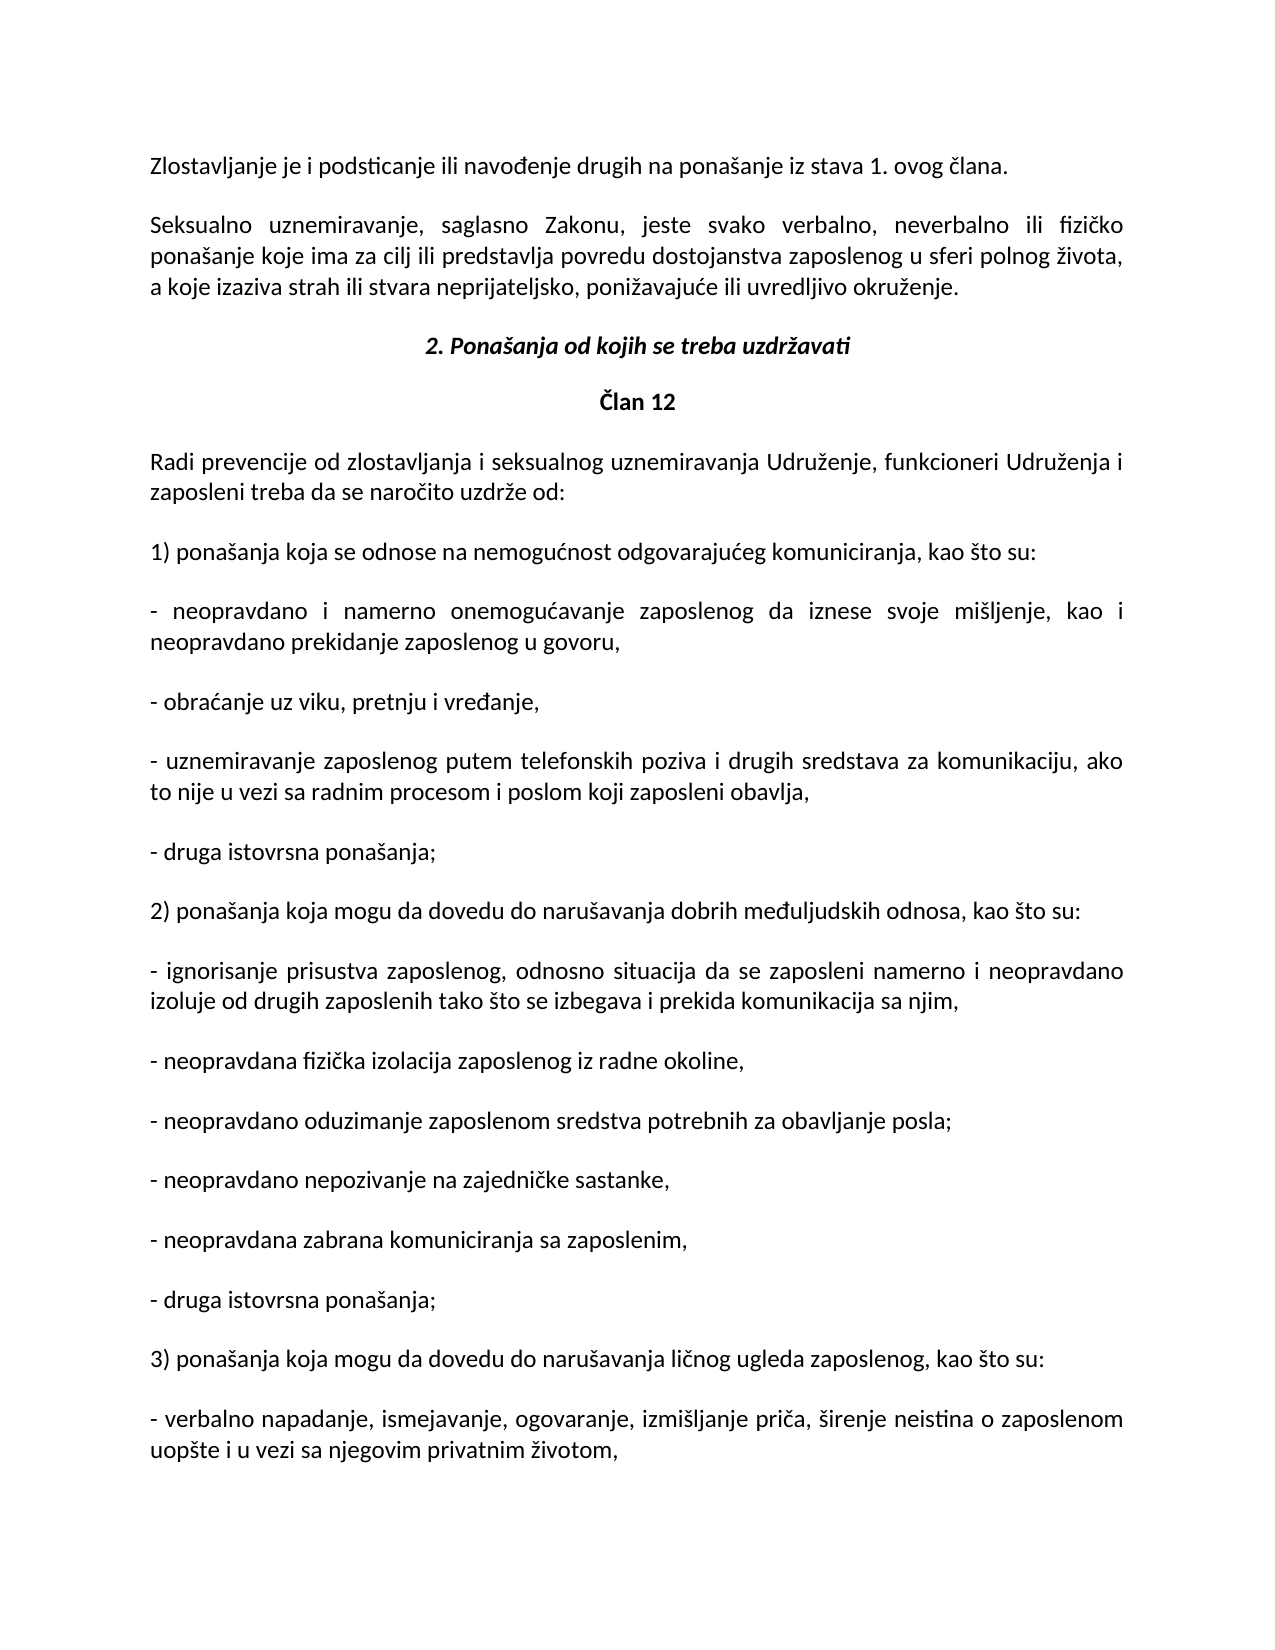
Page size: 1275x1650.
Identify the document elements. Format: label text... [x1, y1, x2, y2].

text - neopravdano oduzimanje zaposlenom sredstva potrebnih za obavljanje posla; [150, 1105, 1125, 1135]
text - ignorisanje prisustva zaposlenog, odnosno situacija da se zaposleni namerno i neopravdano izoluje od drugih zaposlenih tako što se izbegava i prekida komunikacija sa njim, [150, 955, 1125, 1016]
text - druga istovrsna ponašanja; [150, 836, 1125, 866]
text - druga istovrsna ponašanja; [150, 1284, 1125, 1314]
text 2. Ponašanja od kojih se treba uzdržavati [150, 330, 1125, 361]
text - obraćanje uz viku, pretnju i vređanje, [150, 686, 1125, 716]
text - neopravdano nepozivanje na zajedničke sastanke, [150, 1164, 1125, 1195]
text 2) ponašanja koja mogu da dovedu do narušavanja dobrih međuljudskih odnosa, kao što su: [150, 895, 1125, 926]
text Zlostavljanje je i podsticanje ili navođenje drugih na ponašanje iz stava 1. ovog člana. [150, 150, 1125, 181]
text - uznemiravanje zaposlenog putem telefonskih poziva i drugih sredstava za komunikaciju, ako to nije u vezi sa radnim procesom i poslom koji zaposleni obavlja, [150, 745, 1125, 806]
text Seksualno uznemiravanje, saglasno Zakonu, jeste svako verbalno, neverbalno ili fizičko ponašanje koje ima za cilj ili predstavlja povredu dostojanstva zaposlenog u sferi polnog života, a koje izaziva strah ili stvara neprijateljsko, ponižavajuće ili uvredljivo okruženje. [150, 210, 1125, 301]
text - neopravdano i namerno onemogućavanje zaposlenog da iznese svoje mišljenje, kao i neopravdano prekidanje zaposlenog u govoru, [150, 596, 1125, 657]
text - verbalno napadanje, ismejavanje, ogovaranje, izmišljanje priča, širenje neistina o zaposlenom uopšte i u vezi sa njegovim privatnim životom, [150, 1403, 1125, 1464]
text 3) ponašanja koja mogu da dovedu do narušavanja ličnog ugleda zaposlenog, kao što su: [150, 1344, 1125, 1374]
text - neopravdana fizička izolacija zaposlenog iz radne okoline, [150, 1045, 1125, 1076]
text Član 12 [150, 386, 1125, 416]
text Radi prevencije od zlostavljanja i seksualnog uznemiravanja Udruženje, funkcioneri Udruženja i zaposleni treba da se naročito uzdrže od: [150, 446, 1125, 507]
text 1) ponašanja koja se odnose na nemogućnost odgovarajućeg komuniciranja, kao što su: [150, 536, 1125, 566]
text - neopravdana zabrana komuniciranja sa zaposlenim, [150, 1224, 1125, 1255]
